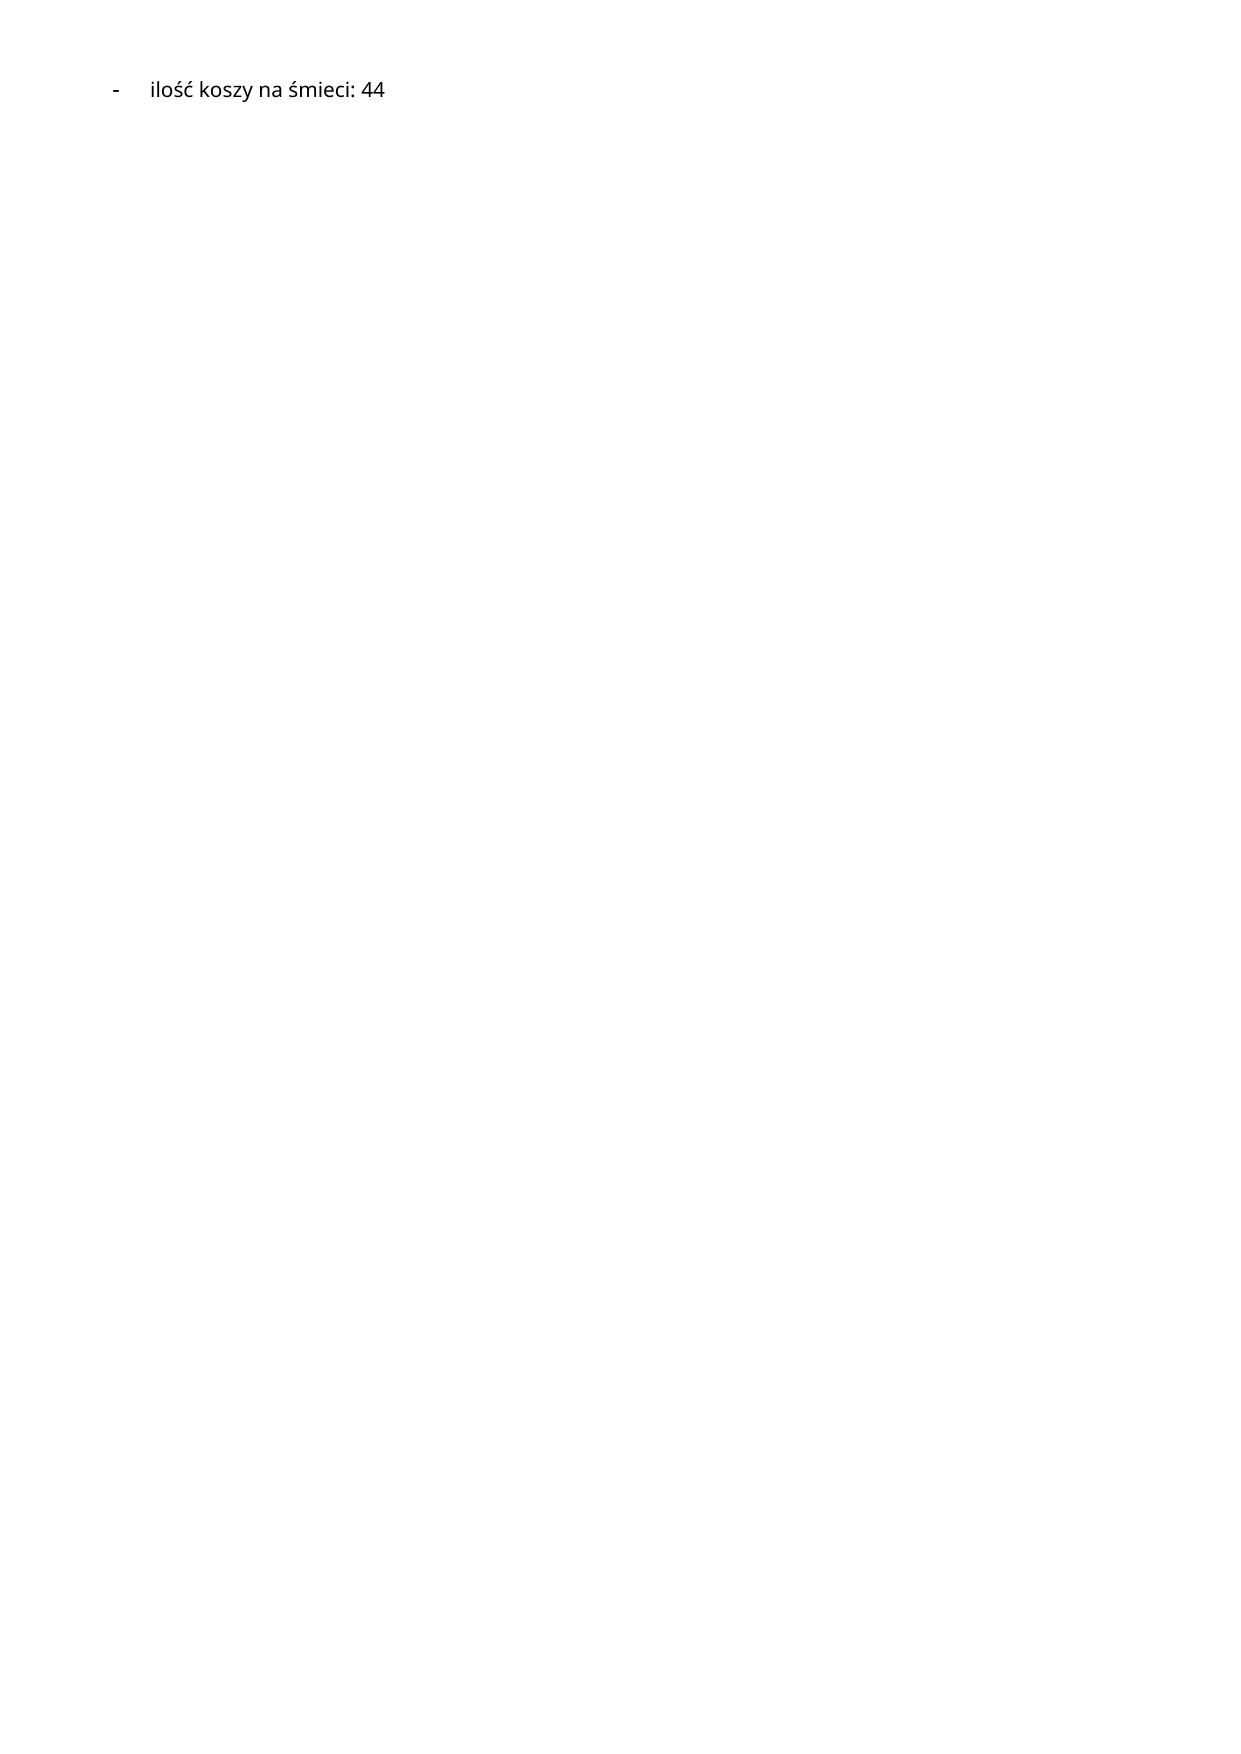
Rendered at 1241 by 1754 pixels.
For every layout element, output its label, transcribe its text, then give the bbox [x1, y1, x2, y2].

list ilość koszy na śmieci: 44 [112, 75, 1165, 103]
